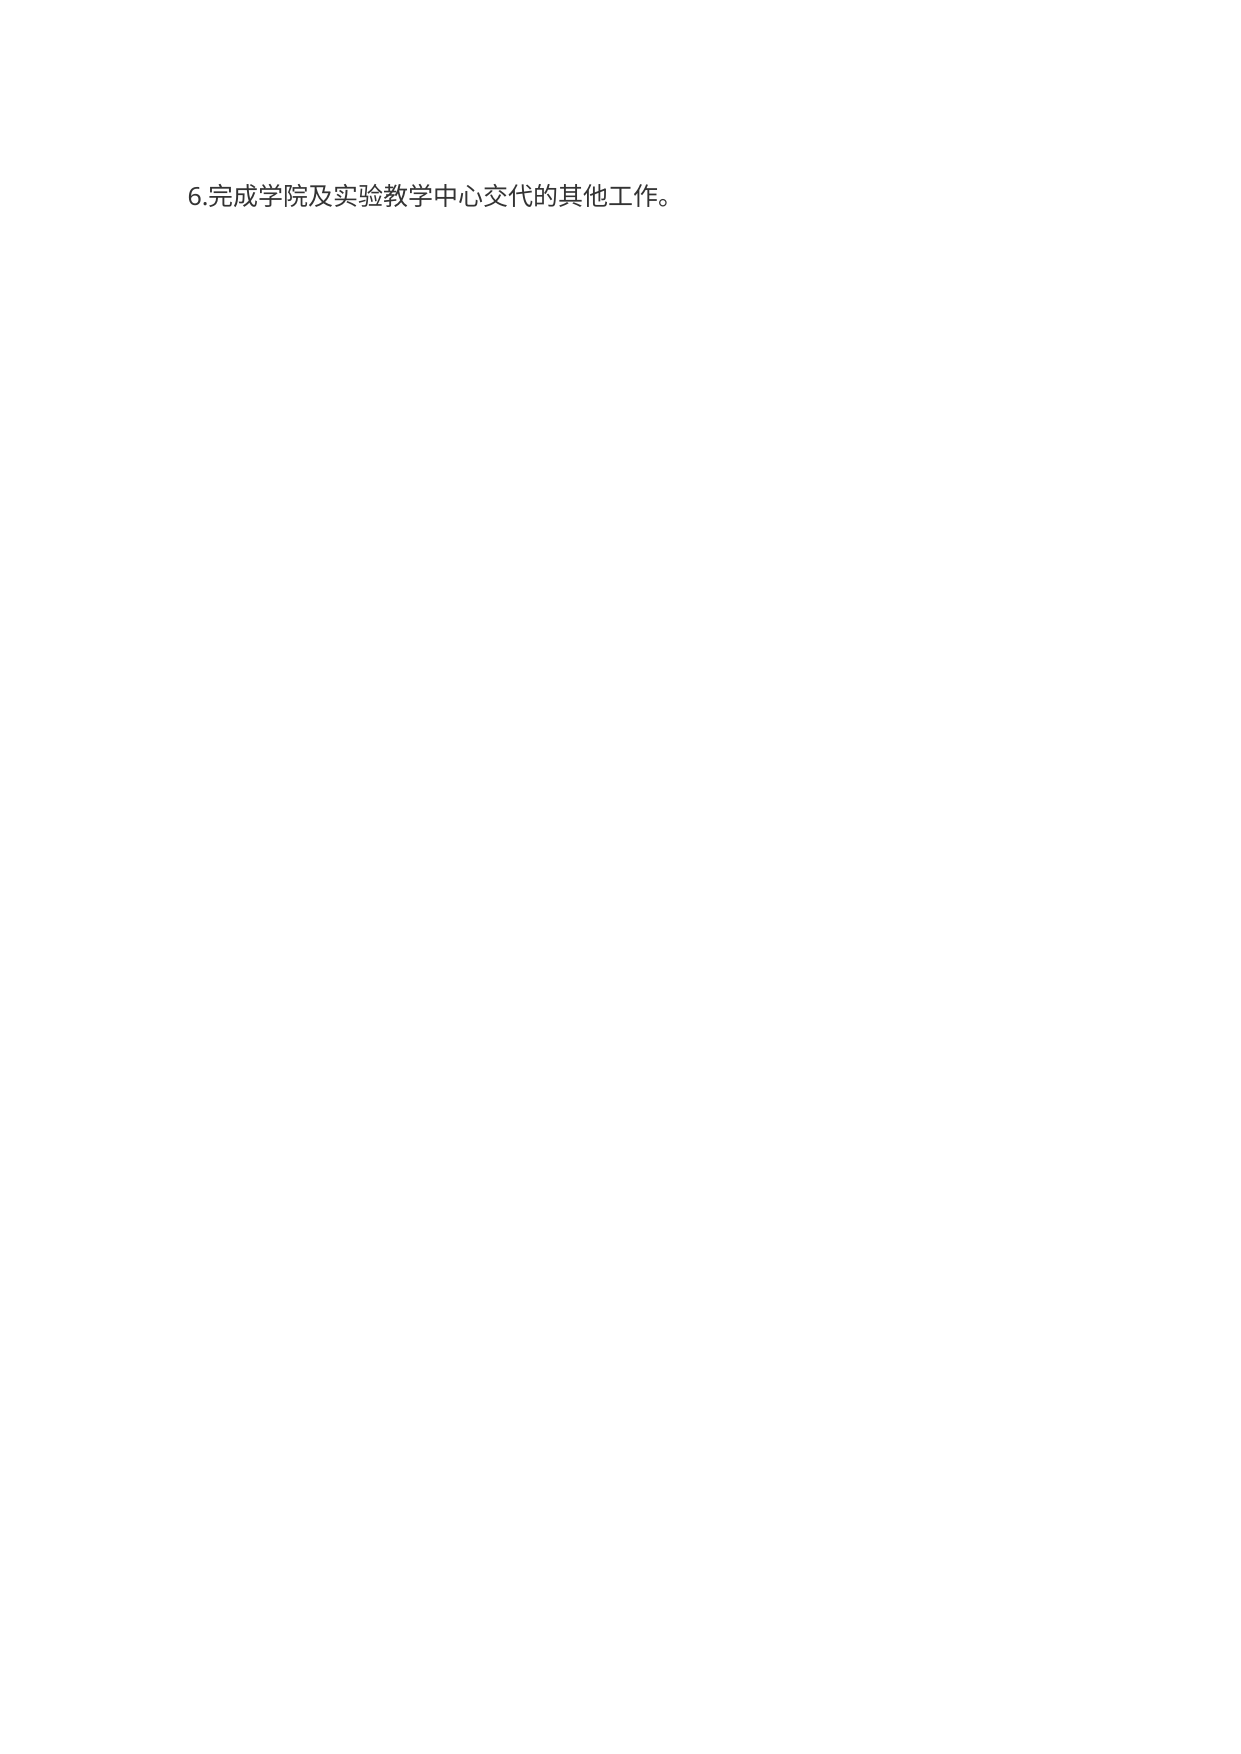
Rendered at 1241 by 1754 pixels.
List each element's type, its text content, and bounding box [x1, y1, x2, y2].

text 6.完成学院及实验教学中心交代的其他工作。 [187, 162, 1053, 227]
